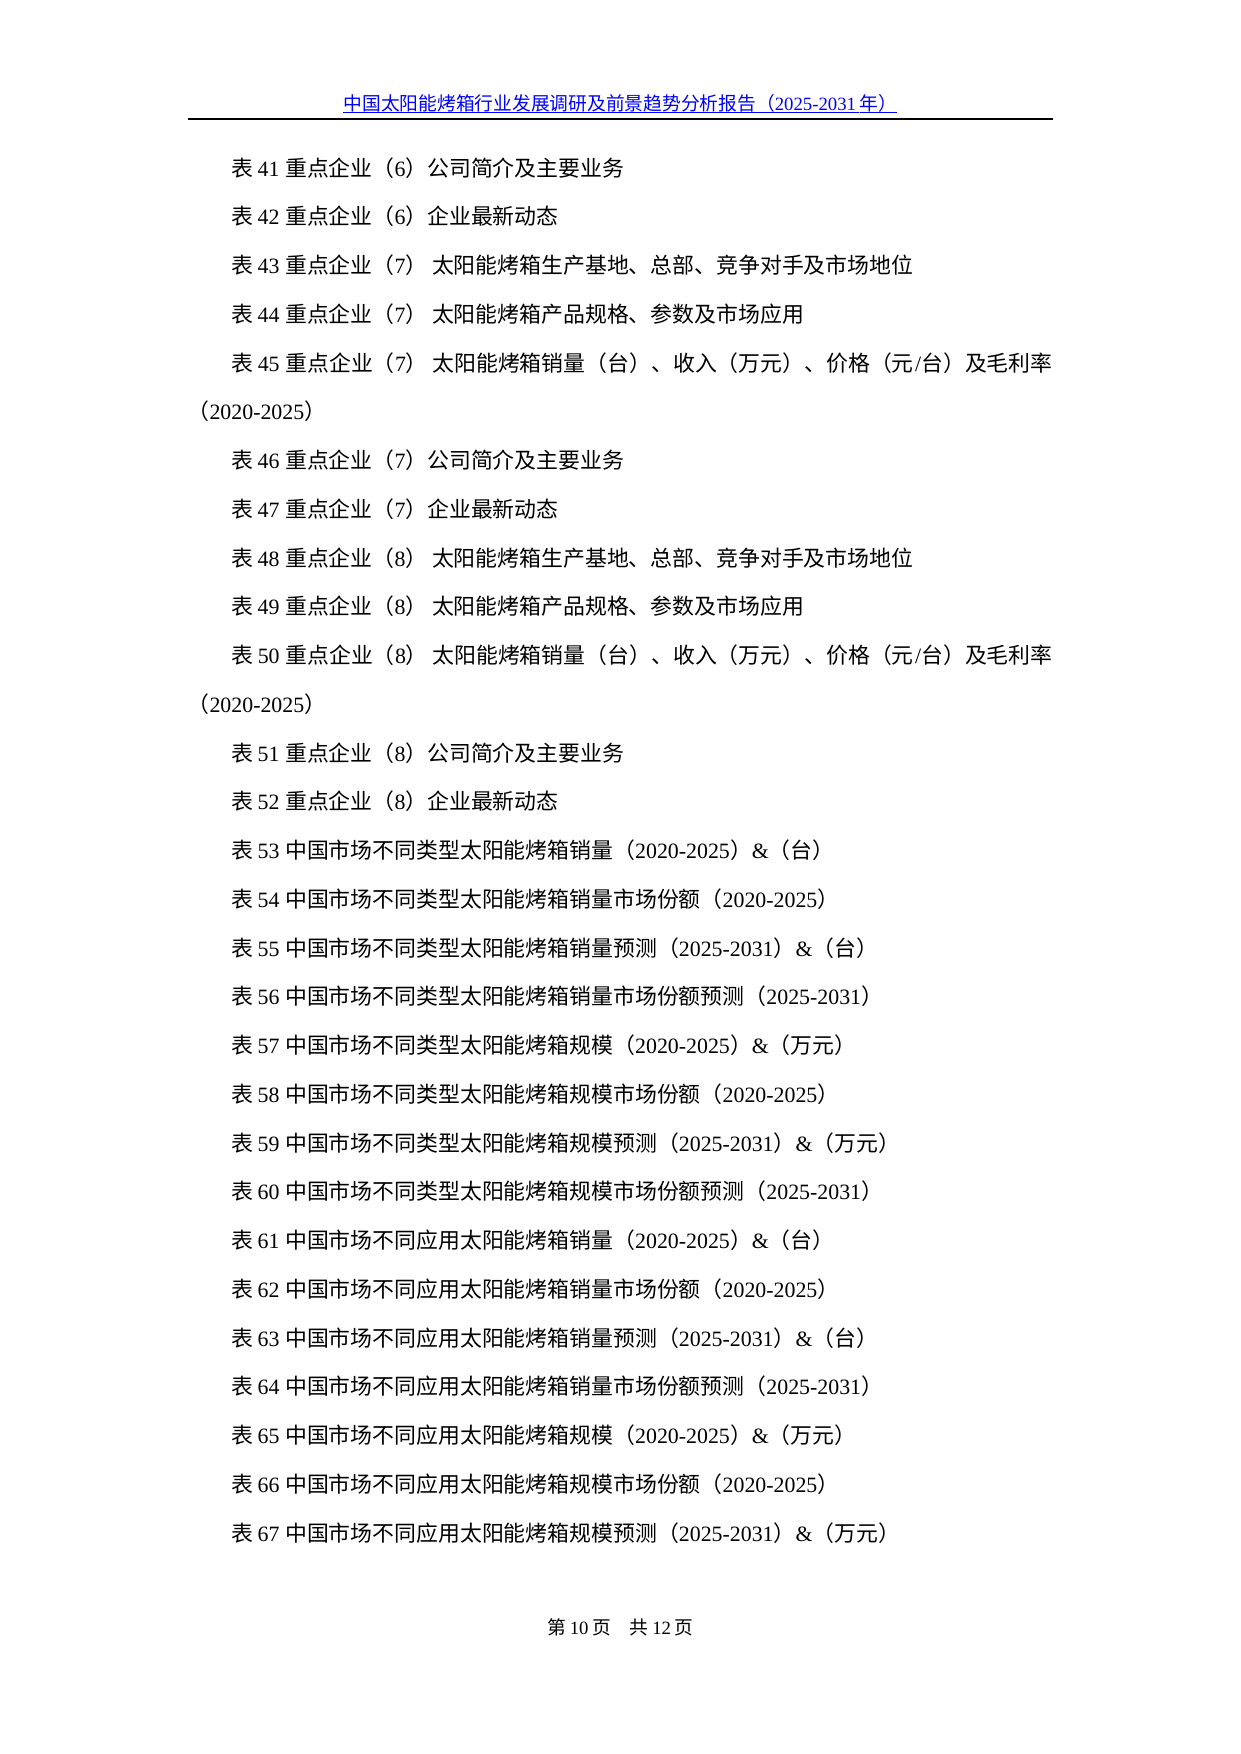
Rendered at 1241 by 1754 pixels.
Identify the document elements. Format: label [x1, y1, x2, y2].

text [187, 150, 1053, 1548]
